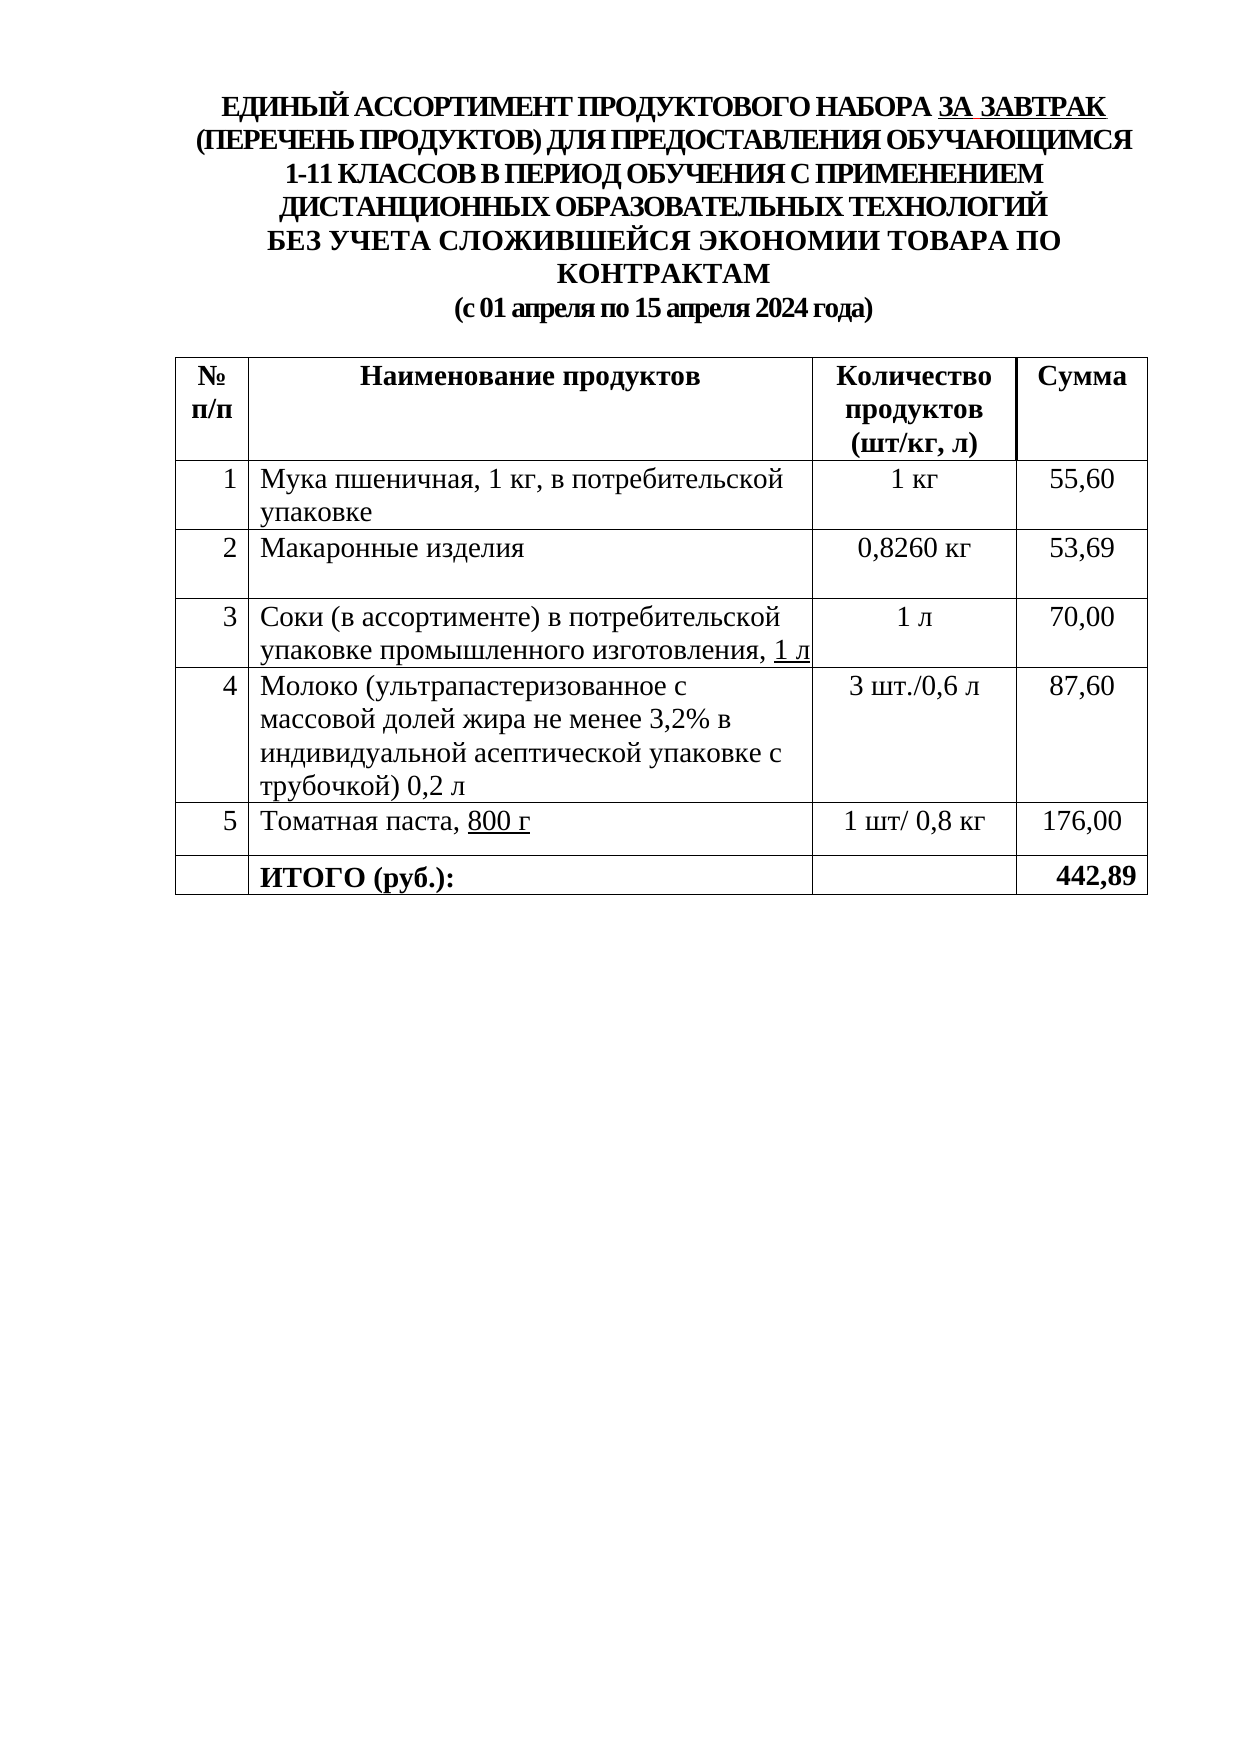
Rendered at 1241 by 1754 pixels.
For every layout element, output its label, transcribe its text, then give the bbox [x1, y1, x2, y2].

table_cell [813, 856, 1016, 894]
table_cell 87,60 [1017, 668, 1147, 802]
table_cell 0,8260 кг [813, 530, 1016, 598]
table_cell Томатная паста, 800 г [249, 803, 812, 855]
table_cell 70,00 [1017, 599, 1147, 667]
table_cell ИТОГО (руб.): [249, 856, 812, 894]
table_header Количество продуктов (шт/кг, л) [813, 358, 1015, 460]
text (с 01 апреля по 15 апреля 2024 года) [177, 290, 1152, 323]
table_cell [176, 856, 248, 894]
table_cell Соки (в ассортименте) в потребительской упаковке промышленного изготовления, 1 л [249, 599, 812, 667]
table_cell 2 [176, 530, 248, 598]
table_header № п/п [176, 358, 248, 460]
text ЕДИНЫЙ АССОРТИМЕНТ ПРОДУКТОВОГО НАБОРА ЗА ЗАВТРАК (ПЕРЕЧЕНЬ ПРОДУКТОВ) ДЛЯ ПРЕДОСТАВЛЕНИЯ ОБУЧАЮЩИМСЯ 1-11 КЛАССОВ В ПЕРИОД ОБУЧЕНИЯ С ПРИМЕНЕНИЕМ ДИСТАНЦИОННЫХ ОБРАЗОВАТЕЛЬНЫХ ТЕХНОЛОГИЙ [177, 89, 1152, 223]
table_cell Молоко (ультрапастеризованное с массовой долей жира не менее 3,2% в индивидуальной асептической упаковке с трубочкой) 0,2 л [249, 668, 812, 802]
table_cell 5 [176, 803, 248, 855]
table_cell 1 кг [813, 461, 1016, 529]
table_header Наименование продуктов [249, 358, 812, 460]
table_cell 4 [176, 668, 248, 802]
table_cell Макаронные изделия [249, 530, 812, 598]
table_cell 1 шт/ 0,8 кг [813, 803, 1016, 855]
table_cell 442,89 [1017, 856, 1147, 894]
table_cell 55,60 [1017, 461, 1147, 529]
table_cell Мука пшеничная, 1 кг, в потребительской упаковке [249, 461, 812, 529]
table_cell 53,69 [1017, 530, 1147, 598]
table_cell 1 [176, 461, 248, 529]
table_cell 3 шт./0,6 л [813, 668, 1016, 802]
table_header Сумма [1018, 358, 1147, 460]
text БЕЗ УЧЕТА СЛОЖИВШЕЙСЯ ЭКОНОМИИ ТОВАРА ПО КОНТРАКТАМ [177, 223, 1152, 290]
table_cell 1 л [813, 599, 1016, 667]
table_cell 176,00 [1017, 803, 1147, 855]
table_cell 3 [176, 599, 248, 667]
